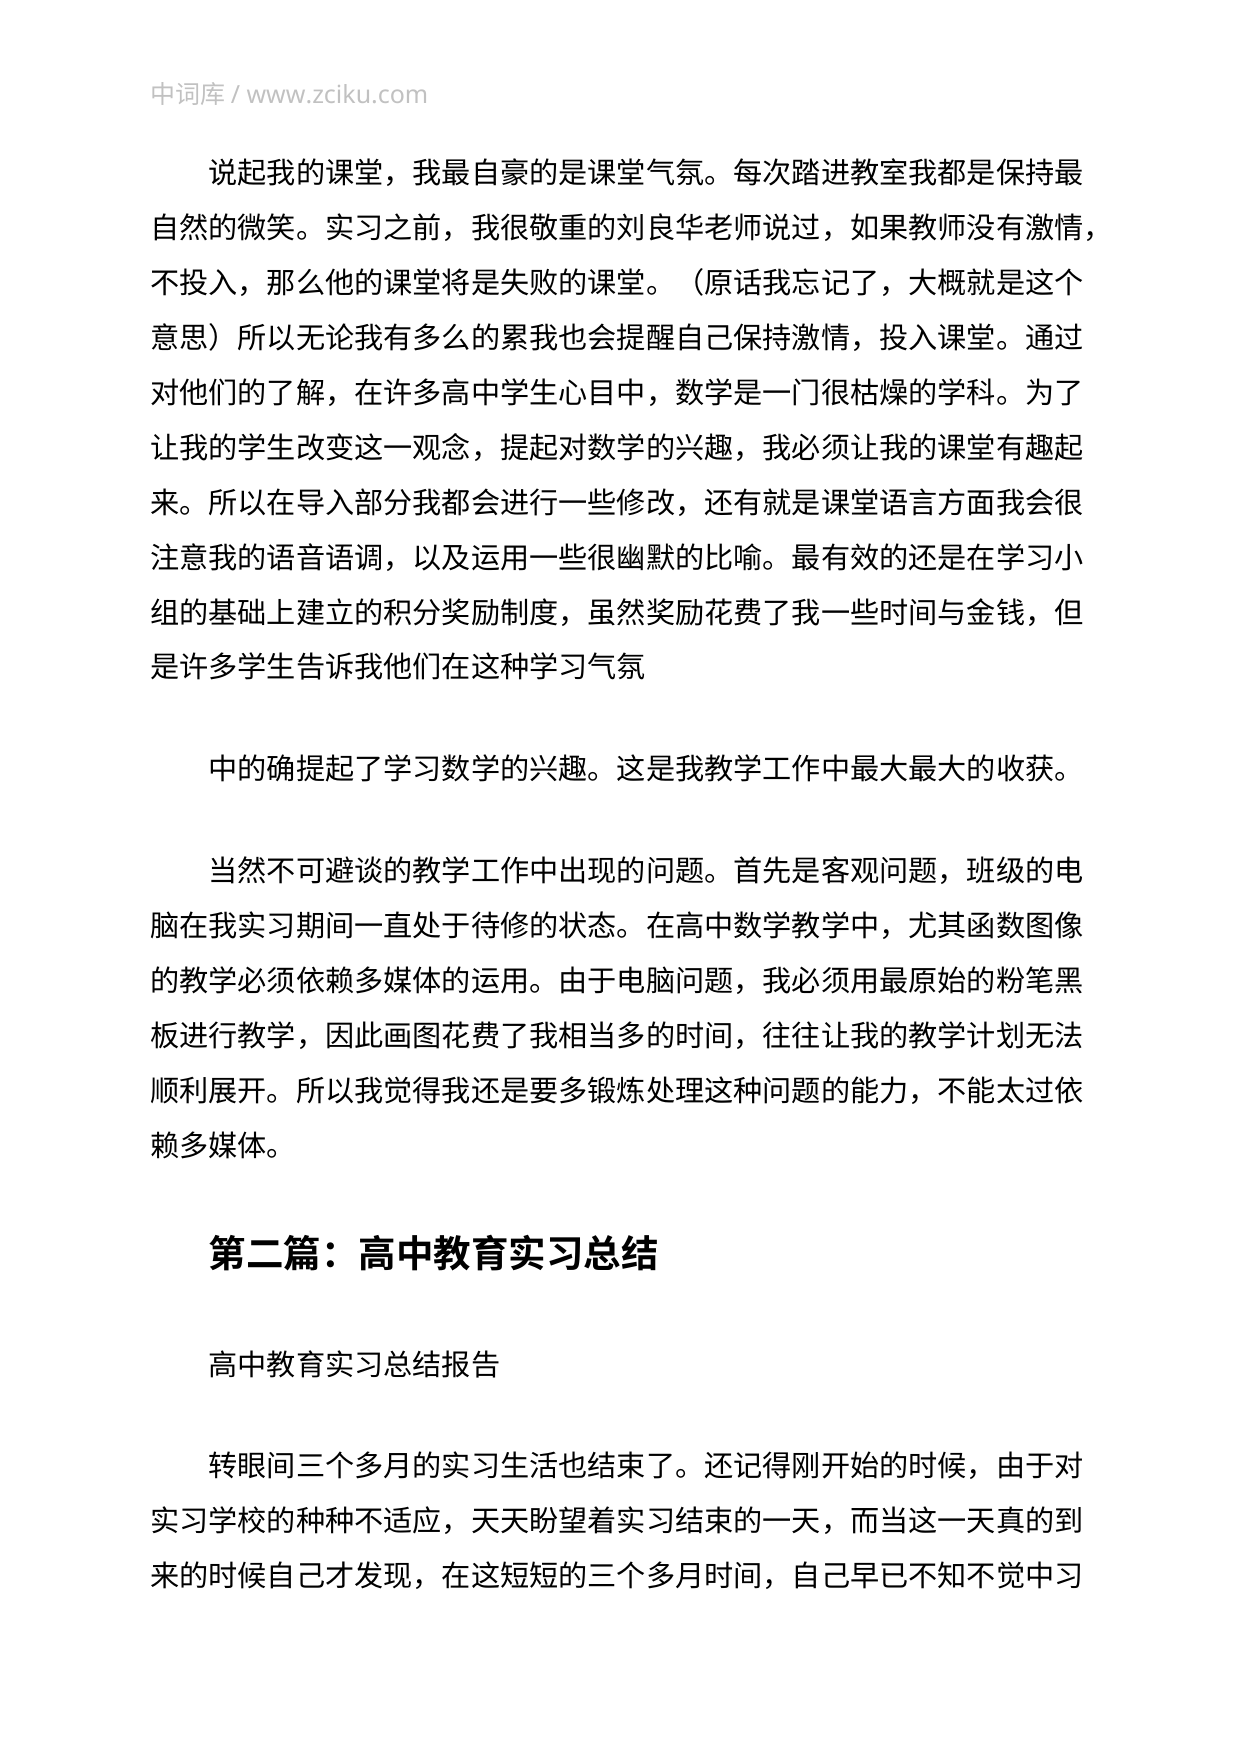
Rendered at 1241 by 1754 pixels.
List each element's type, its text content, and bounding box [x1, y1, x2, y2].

text 说起我的课堂，我最自豪的是课堂气氛。每次踏进教室我都是保持最自然的微笑。实习之前，我很敬重的刘良华老师说过，如果教师没有激情，不投入，那么他的课堂将是失败的课堂。（原话我忘记了，大概就是这个意思）所以无论我有多么的累我也会提醒自己保持激情，投入课堂。通过对他们的了解，在许多高中学生心目中，数学是一门很枯燥的学科。为了让我的学生改变这一观念，提起对数学的兴趣，我必须让我的课堂有趣起来。所以在导入部分我都会进行一些修改，还有就是课堂语言方面我会很注意我的语音语调，以及运用一些很幽默的比喻。最有效的还是在学习小组的基础上建立的积分奖励制度，虽然奖励花费了我一些时间与金钱，但是许多学生告诉我他们在这种学习气氛 [150, 150, 1090, 686]
text 当然不可避谈的教学工作中出现的问题。首先是客观问题，班级的电脑在我实习期间一直处于待修的状态。在高中数学教学中，尤其函数图像的教学必须依赖多媒体的运用。由于电脑问题，我必须用最原始的粉笔黑板进行教学，因此画图花费了我相当多的时间，往往让我的教学计划无法顺利展开。所以我觉得我还是要多锻炼处理这种问题的能力，不能太过依赖多媒体。 [150, 848, 1090, 1164]
text 高中教育实习总结报告 [150, 1341, 1090, 1383]
text 第二篇：高中教育实习总结 [150, 1224, 1090, 1278]
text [150, 1443, 1090, 1595]
text 中的确提起了学习数学的兴趣。这是我教学工作中最大最大的收获。 [150, 746, 1090, 788]
